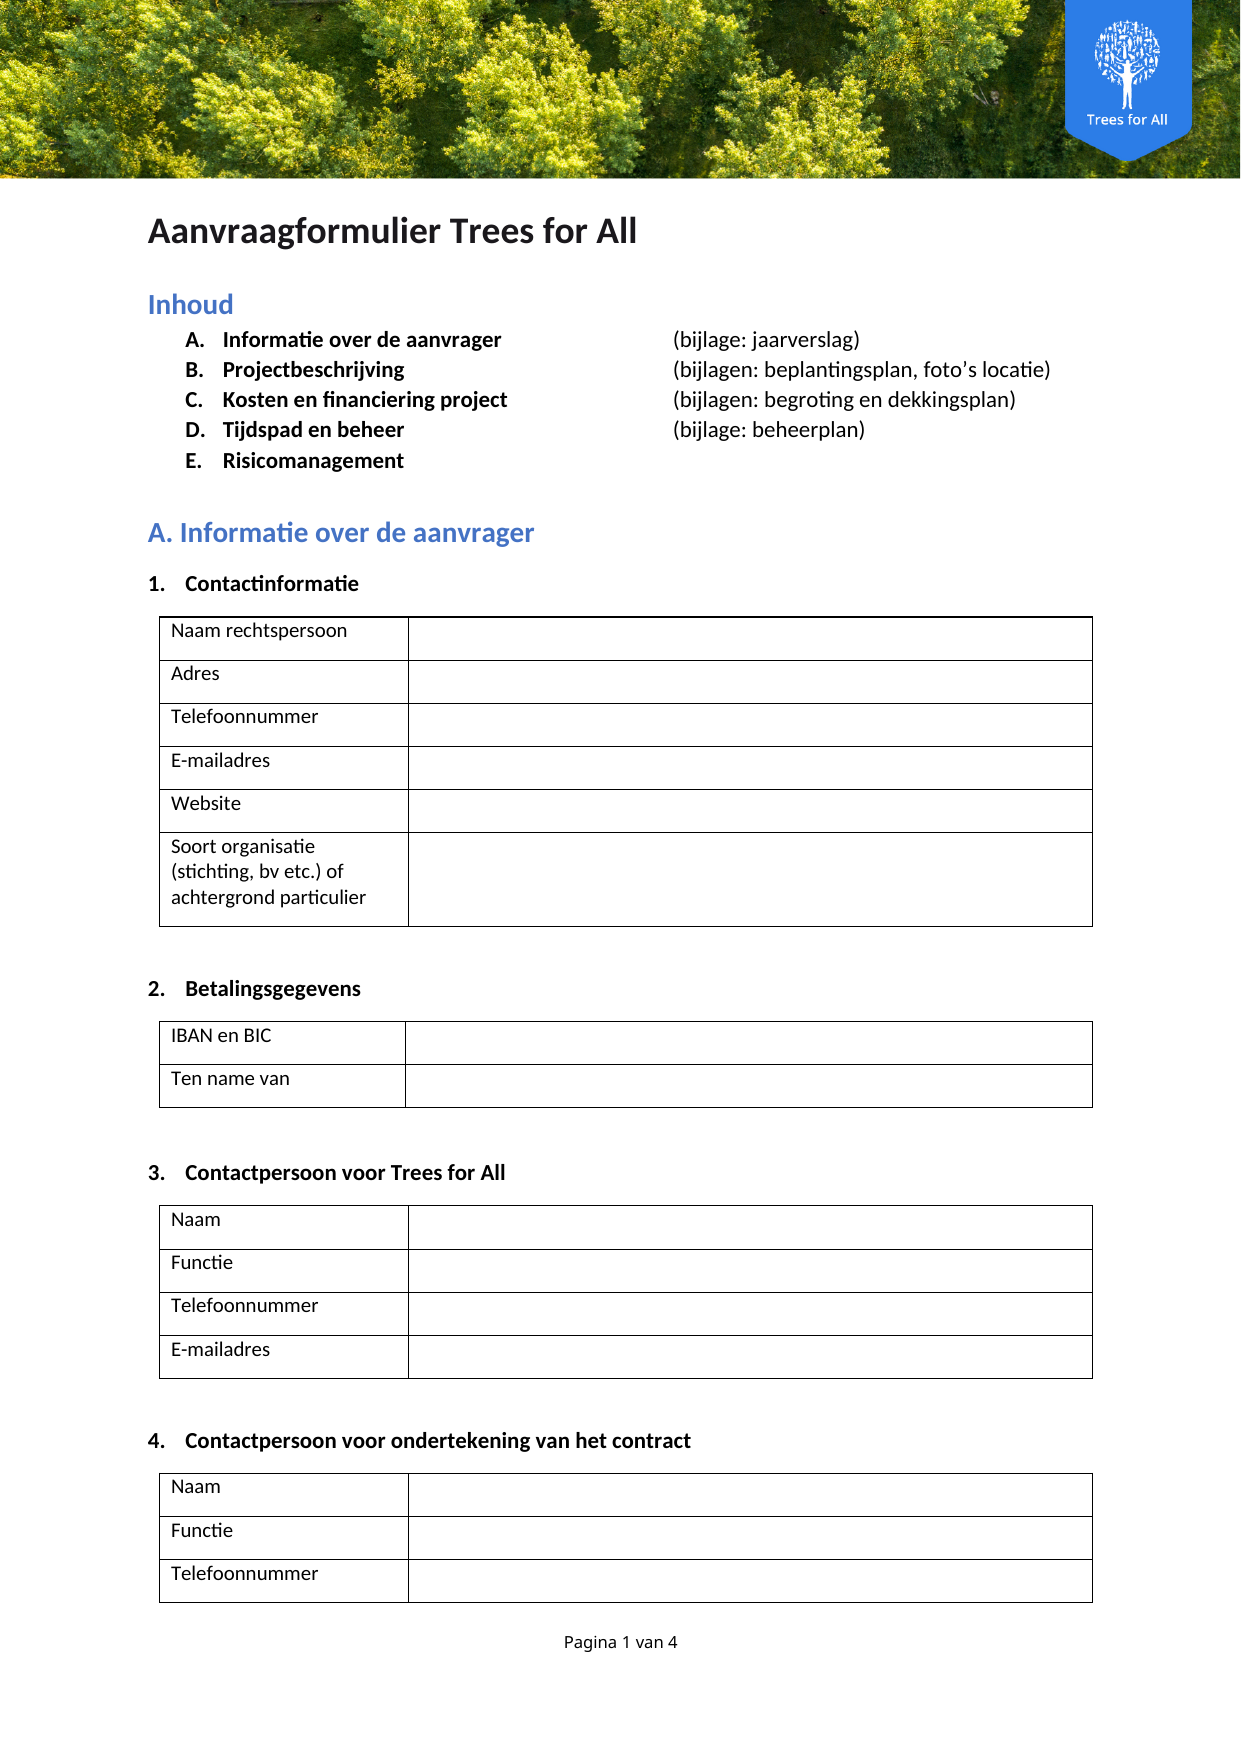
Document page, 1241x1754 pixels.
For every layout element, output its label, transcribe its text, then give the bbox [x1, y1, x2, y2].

list Contactpersoon voor ondertekening van het contract [148, 1426, 1093, 1454]
list Projectbeschrijving (bijlagen: beplantingsplan, foto’s locatie) [185, 355, 1093, 383]
table_cell [409, 1293, 1092, 1335]
table_cell [409, 1250, 1092, 1292]
table_cell Functie [160, 1517, 408, 1559]
text Aanvraagformulier Trees for All [148, 207, 1093, 253]
table_cell [409, 661, 1092, 703]
table_cell [409, 1560, 1092, 1602]
table_header [409, 618, 1092, 659]
text A. Informatie over de aanvrager [148, 514, 1093, 550]
table_header [406, 1022, 1092, 1064]
list Contactinformatie [148, 569, 1093, 597]
table_cell E-mailadres [160, 747, 408, 789]
table_cell Functie [160, 1250, 408, 1292]
picture [0, 0, 1241, 179]
list Tijdspad en beheer (bijlage: beheerplan) [185, 416, 1093, 443]
table_cell [409, 833, 1092, 926]
table_header IBAN en BIC [160, 1022, 405, 1064]
table_cell Website [160, 790, 408, 832]
list Informatie over de aanvrager (bijlage: jaarverslag) [185, 325, 1093, 353]
table_cell [406, 1065, 1092, 1107]
table_cell Telefoonnummer [160, 1560, 408, 1602]
list Contactpersoon voor Trees for All [148, 1158, 1093, 1186]
list Kosten en financiering project (bijlagen: begroting en dekkingsplan) [185, 385, 1093, 413]
table_header Naam [160, 1474, 408, 1516]
table_header [409, 1206, 1092, 1248]
list Betalingsgegevens [148, 974, 1093, 1002]
table_cell Ten name van [160, 1065, 405, 1107]
table_cell Telefoonnummer [160, 704, 408, 746]
table_cell [409, 1517, 1092, 1559]
table_header [409, 1474, 1092, 1516]
table_header Naam [160, 1206, 408, 1248]
table_cell Adres [160, 661, 408, 703]
list Risicomanagement [185, 446, 1093, 474]
text Inhoud [148, 286, 1093, 322]
table_cell [409, 704, 1092, 746]
table_cell [409, 747, 1092, 789]
table_cell E-mailadres [160, 1336, 408, 1378]
table_cell Telefoonnummer [160, 1293, 408, 1335]
table_cell Soort organisatie (stichting, bv etc.) of achtergrond particulier [160, 833, 408, 926]
table_cell [409, 1336, 1092, 1378]
table_cell [409, 790, 1092, 832]
table_header Naam rechtspersoon [160, 618, 408, 659]
